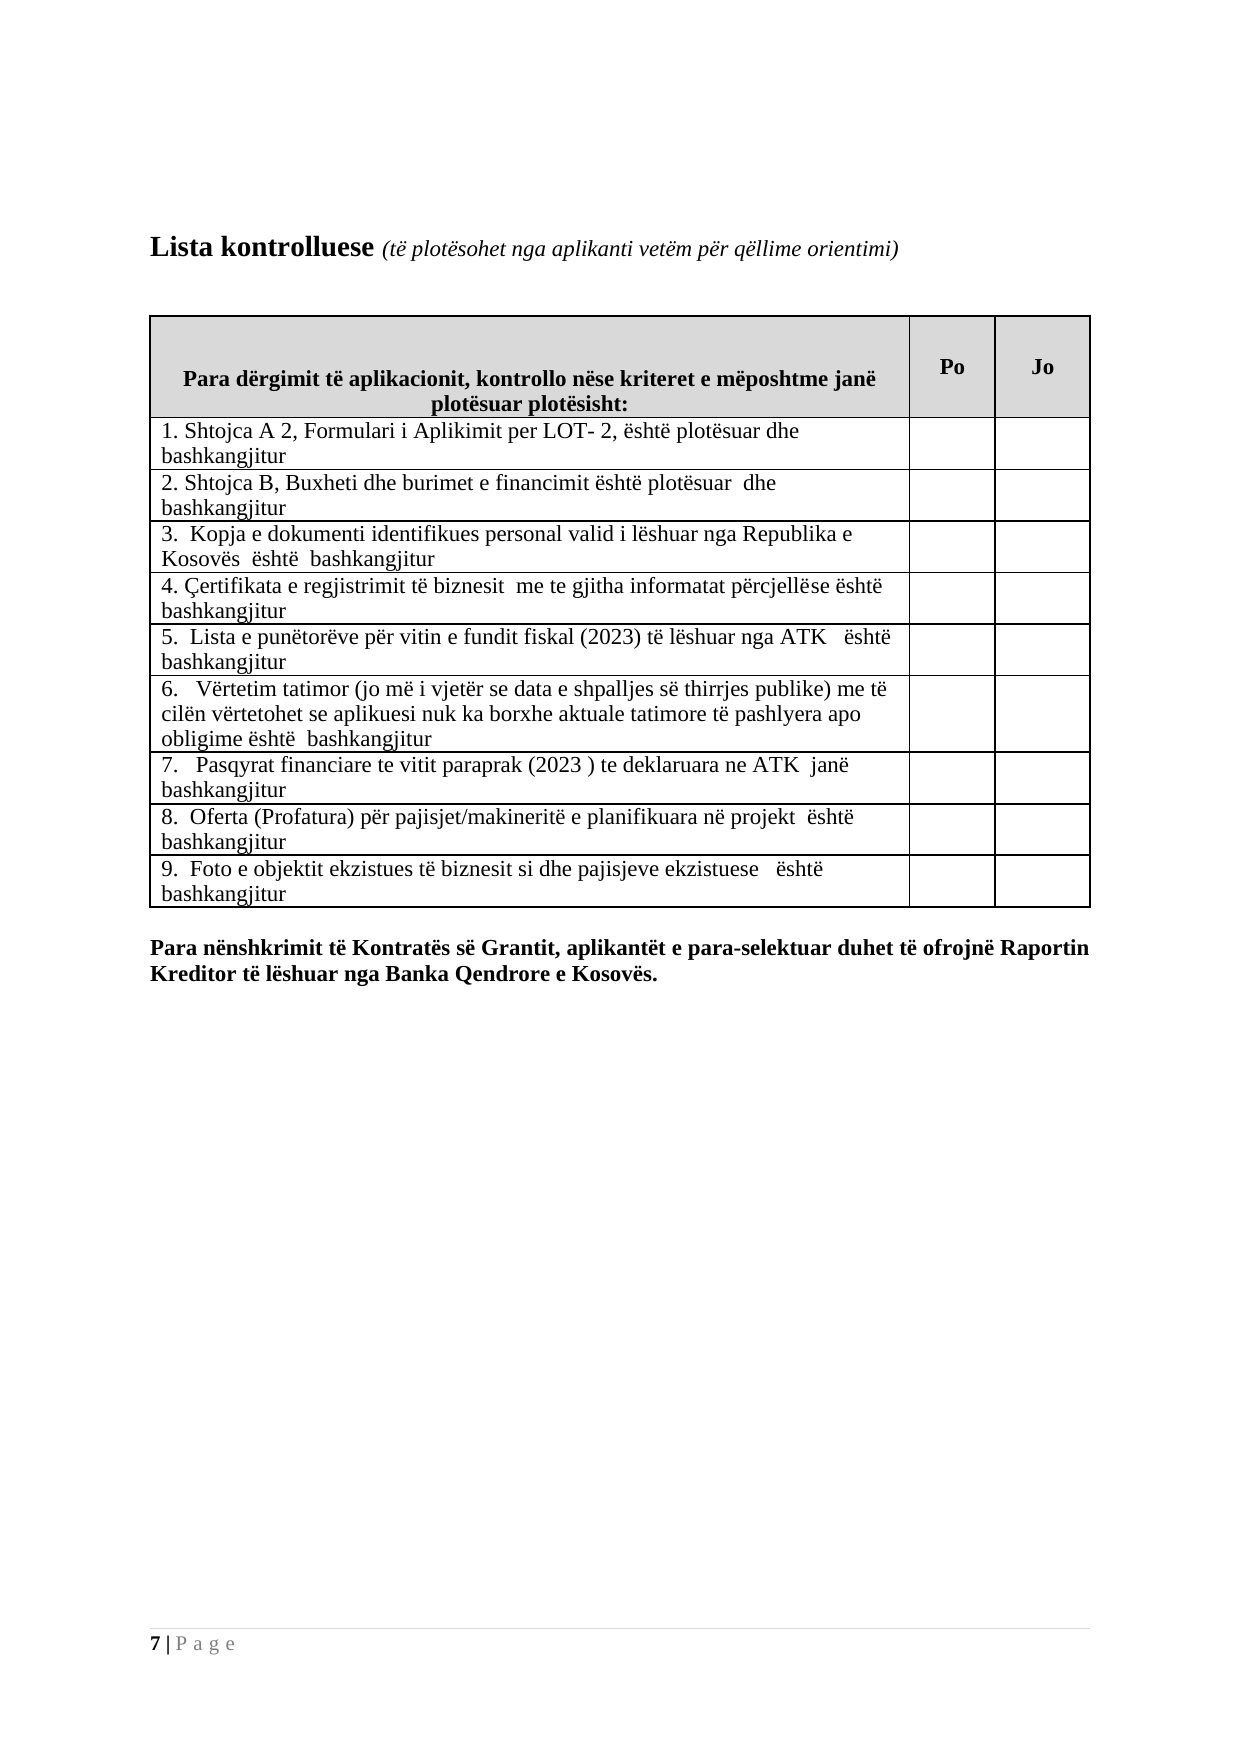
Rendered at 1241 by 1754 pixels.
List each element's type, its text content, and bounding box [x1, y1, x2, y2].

table_cell [996, 856, 1089, 906]
table_cell 5. Lista e punëtorëve për vitin e fundit fiskal (2023) të lëshuar nga ATK është bashkangjitur [151, 625, 909, 675]
table_cell [996, 676, 1089, 751]
table_cell 3. Kopja e dokumenti identifikues personal valid i lëshuar nga Republika e Kosovës është bashkangjitur [151, 522, 909, 572]
table_cell 4. Çertifikata e regjistrimit të biznesit me te gjitha informatat përcjellëse është bashkangjitur [151, 573, 909, 623]
table_cell [996, 418, 1089, 468]
table_cell [996, 625, 1089, 675]
table_cell [996, 805, 1089, 854]
table_cell [910, 676, 994, 751]
table_cell 2. Shtojca B, Buxheti dhe burimet e financimit është plotësuar dhe bashkangjitur [151, 470, 909, 520]
table_cell [910, 625, 994, 675]
table_cell [910, 418, 994, 468]
table_cell [910, 522, 994, 572]
table_header Para dërgimit të aplikacionit, kontrollo nëse kriteret e mëposhtme janë plotësuar plotësisht: [151, 317, 909, 417]
table_cell [996, 522, 1089, 572]
table_cell [910, 753, 994, 803]
table_cell [996, 470, 1089, 520]
table_cell 9. Foto e objektit ekzistues të biznesit si dhe pajisjeve ekzistuese është bashkangjitur [151, 856, 909, 906]
table_cell [910, 805, 994, 854]
text Para nënshkrimit të Kontratës së Grantit, aplikantët e para-selektuar duhet të ofrojnë Raportin Kreditor të lëshuar nga Banka Qendrore e Kosovës. [150, 934, 1090, 987]
table_cell 1. Shtojca A 2, Formulari i Aplikimit per LOT- 2, është plotësuar dhe bashkangjitur [151, 418, 909, 468]
table_cell 7. Pasqyrat financiare te vitit paraprak (2023 ) te deklaruara ne ATK janë bashkangjitur [151, 753, 909, 803]
table_cell [910, 470, 994, 520]
table_cell [910, 573, 994, 623]
table_cell 8. Oferta (Profatura) për pajisjet/makineritë e planifikuara në projekt është bashkangjitur [151, 805, 909, 854]
text Lista kontrolluese (të plotësohet nga aplikanti vetëm për qëllime orientimi) [150, 229, 1090, 263]
table_cell [996, 753, 1089, 803]
table_header Po [910, 317, 994, 417]
table_cell [910, 856, 994, 906]
table_cell [996, 573, 1089, 623]
table_header Jo [996, 317, 1089, 417]
table_cell 6. Vërtetim tatimor (jo më i vjetër se data e shpalljes së thirrjes publike) me të cilën vërtetohet se aplikuesi nuk ka borxhe aktuale tatimore të pashlyera apo obligime është bashkangjitur [151, 676, 909, 751]
